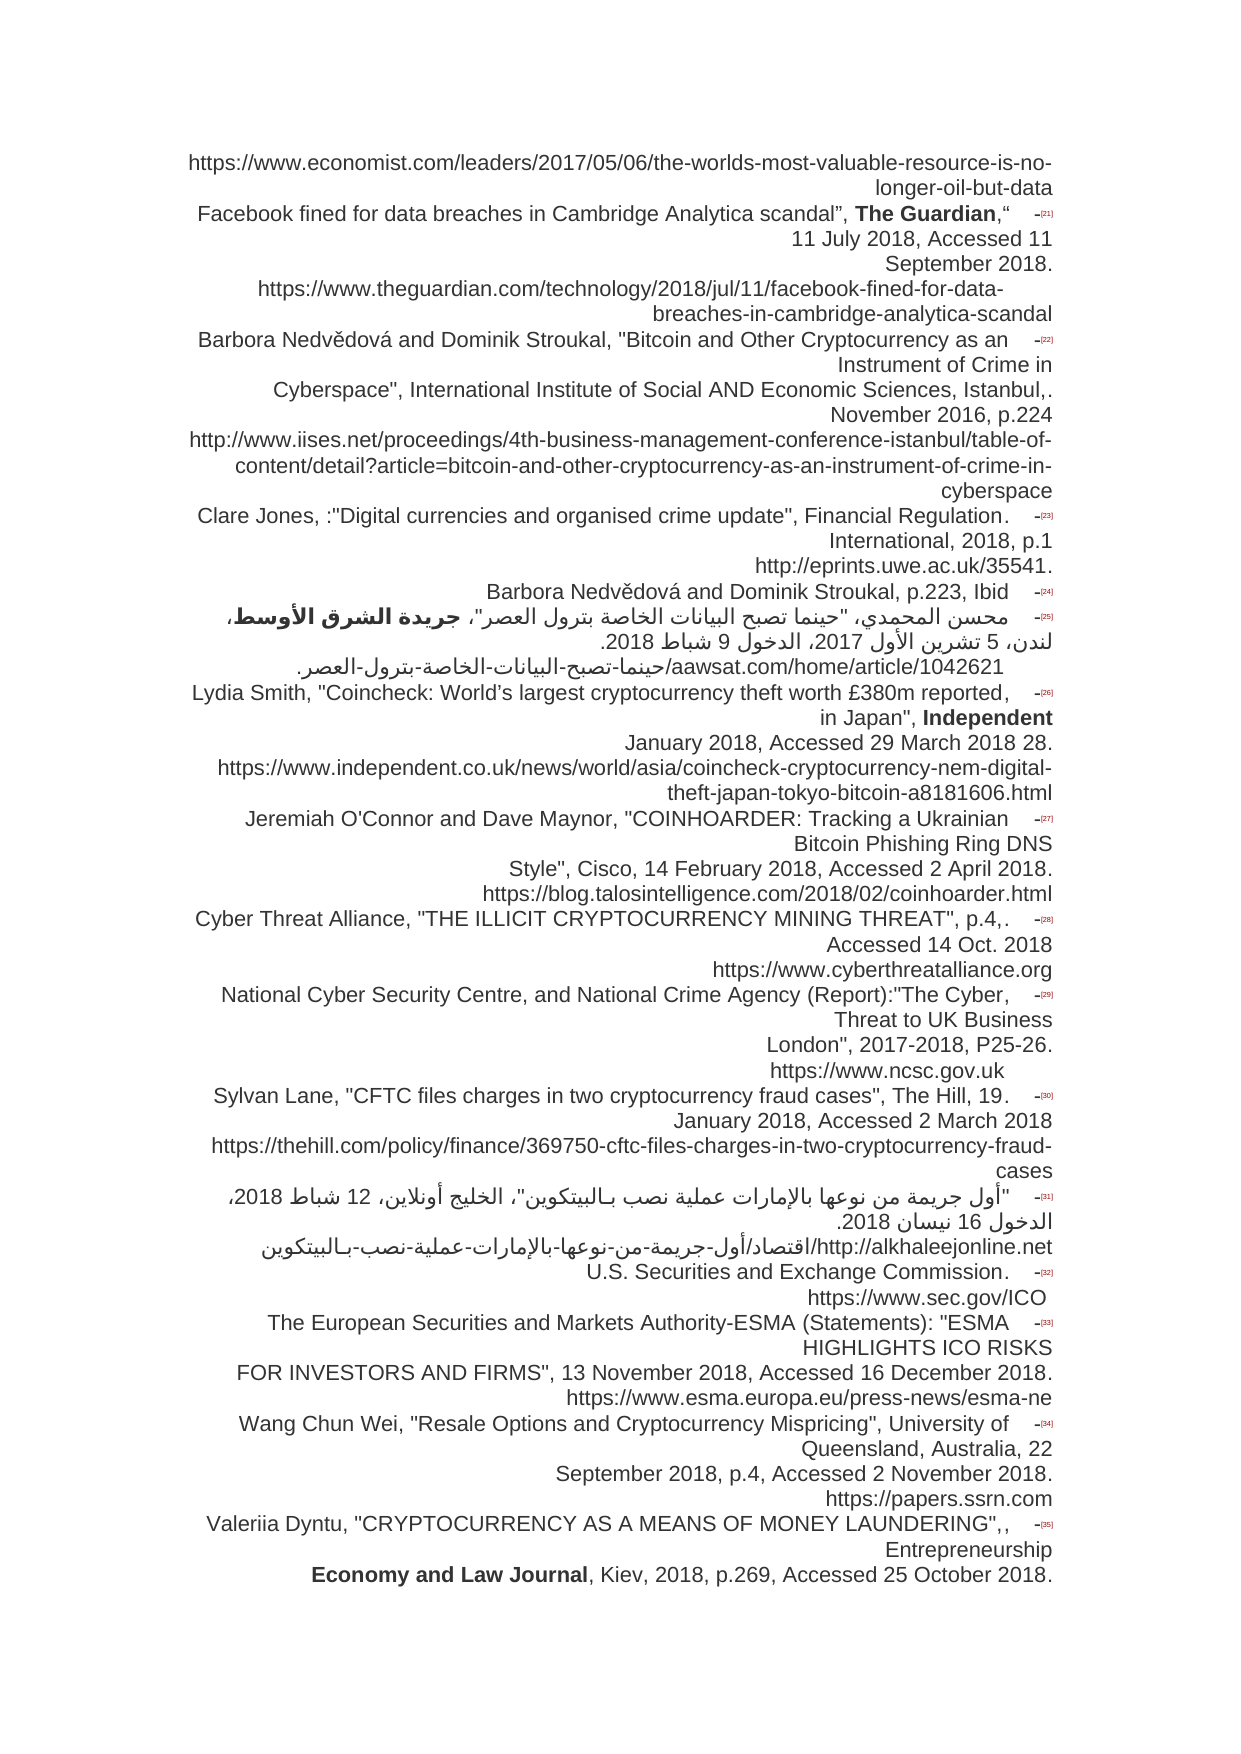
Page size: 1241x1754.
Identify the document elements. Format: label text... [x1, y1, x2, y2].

text [35]- ,Valeriia Dyntu, "CRYPTOCURRENCY AS A MEANS OF MONEY LAUNDERING", Entrepreneurship [187, 1511, 1053, 1562]
text [29]- ,National Cyber Security Centre, and National Crime Agency (Report):"The Cyber Threat to UK Business [187, 982, 1053, 1032]
text https://www.economist.com/leaders/2017/05/06/the-worlds-most-valuable-resource-is-no-longer-oil-but-data [187, 150, 1053, 200]
text https://blog.talosintelligence.com/2018/02/coinhoarder.html [187, 881, 1053, 906]
text .September 2018, p.4, Accessed 2 November 2018 [187, 1461, 1053, 1486]
text [30]- .Sylvan Lane, "CFTC files charges in two cryptocurrency fraud cases", The Hill, 19 January 2018, Accessed 2 March 2018 [187, 1083, 1053, 1133]
text http://www.iises.net/proceedings/4th-business-management-conference-istanbul/table-of-content/detail?article=bitcoin-and-other-cryptocurrency-as-an-instrument-of-crime-in-cyberspace [187, 427, 1053, 503]
text .Style", Cisco, 14 February 2018, Accessed 2 April 2018 [187, 856, 1053, 881]
text https://papers.ssrn.com [187, 1486, 1053, 1511]
text [26]- ,Lydia Smith, "Coincheck: World’s largest cryptocurrency theft worth £380m reported in Japan", Independent [187, 679, 1053, 730]
text [25]- محسن المحمدي، "حينما تصبح البيانات الخاصة بترول العصر"، جريدة الشرق الأوسط، لندن، 5 تشرين الأول 2017، الدخول 9 شباط 2018. [187, 604, 1053, 654]
text [22]- Barbora Nedvědová and Dominik Stroukal, "Bitcoin and Other Cryptocurrency as an Instrument of Crime in [187, 326, 1053, 377]
text aawsat.com/home/article/1042621/حينما-تصبح-البيانات-الخاصة-بترول-العصر. [187, 654, 1053, 679]
text [32]- .U.S. Securities and Exchange Commission [187, 1259, 1053, 1284]
text .September 2018 [187, 251, 1053, 276]
text [34]- Wang Chun Wei, "Resale Options and Cryptocurrency Mispricing", University of Queensland, Australia, 22 [187, 1410, 1053, 1461]
text [33]- The European Securities and Markets Authority-ESMA (Statements): "ESMA HIGHLIGHTS ICO RISKS [187, 1309, 1053, 1360]
text https://www.sec.gov/ICO [187, 1284, 1053, 1309]
text [21]- “Facebook fined for data breaches in Cambridge Analytica scandal”, The Guardian, 11 July 2018, Accessed 11 [187, 200, 1053, 251]
text https://www.independent.co.uk/news/world/asia/coincheck-cryptocurrency-nem-digital-theft-japan-tokyo-bitcoin-a8181606.html [187, 755, 1053, 805]
text [23]- .Clare Jones, :"Digital currencies and organised crime update", Financial Regulation International, 2018, p.1 [187, 503, 1053, 553]
text .http://eprints.uwe.ac.uk/35541 [187, 553, 1053, 578]
text [31]- "أول جريمة من نوعها بالإمارات عملية نصب بـالبيتكوين"، الخليج أونلاين، 12 شباط 2018، الدخول 16 نيسان 2018. [187, 1183, 1053, 1234]
text .FOR INVESTORS AND FIRMS", 13 November 2018, Accessed 16 December 2018 [187, 1360, 1053, 1385]
text .London", 2017-2018, P25-26 [187, 1032, 1053, 1057]
text https://www.ncsc.gov.uk [187, 1057, 1053, 1083]
text .28 January 2018, Accessed 29 March 2018 [187, 730, 1053, 755]
text https://thehill.com/policy/finance/369750-cftc-files-charges-in-two-cryptocurrency-fraud-cases [187, 1133, 1053, 1183]
text https://www.theguardian.com/technology/2018/jul/11/facebook-fined-for-data-breaches-in-cambridge-analytica-scandal [187, 276, 1053, 326]
text [28]- .Cyber Threat Alliance, "THE ILLICIT CRYPTOCURRENCY MINING THREAT", p.4, Accessed 14 Oct. 2018 [187, 906, 1053, 957]
text https://www.esma.europa.eu/press-news/esma-ne [187, 1385, 1053, 1410]
text [27]- Jeremiah O'Connor and Dave Maynor, "COINHOARDER: Tracking a Ukrainian Bitcoin Phishing Ring DNS [187, 805, 1053, 856]
text http://alkhaleejonline.net/اقتصاد/أول-جريمة-من-نوعها-بالإمارات-عملية-نصب-بـالبيتكوين [187, 1234, 1053, 1259]
text https://www.cyberthreatalliance.org [187, 957, 1053, 982]
text [24]- Barbora Nedvědová and Dominik Stroukal, p.223, Ibid [187, 578, 1053, 604]
text .Cyberspace", International Institute of Social AND Economic Sciences, Istanbul, November 2016, p.224 [187, 377, 1053, 427]
text .Economy and Law Journal, Kiev, 2018, p.269, Accessed 25 October 2018 [187, 1562, 1053, 1587]
